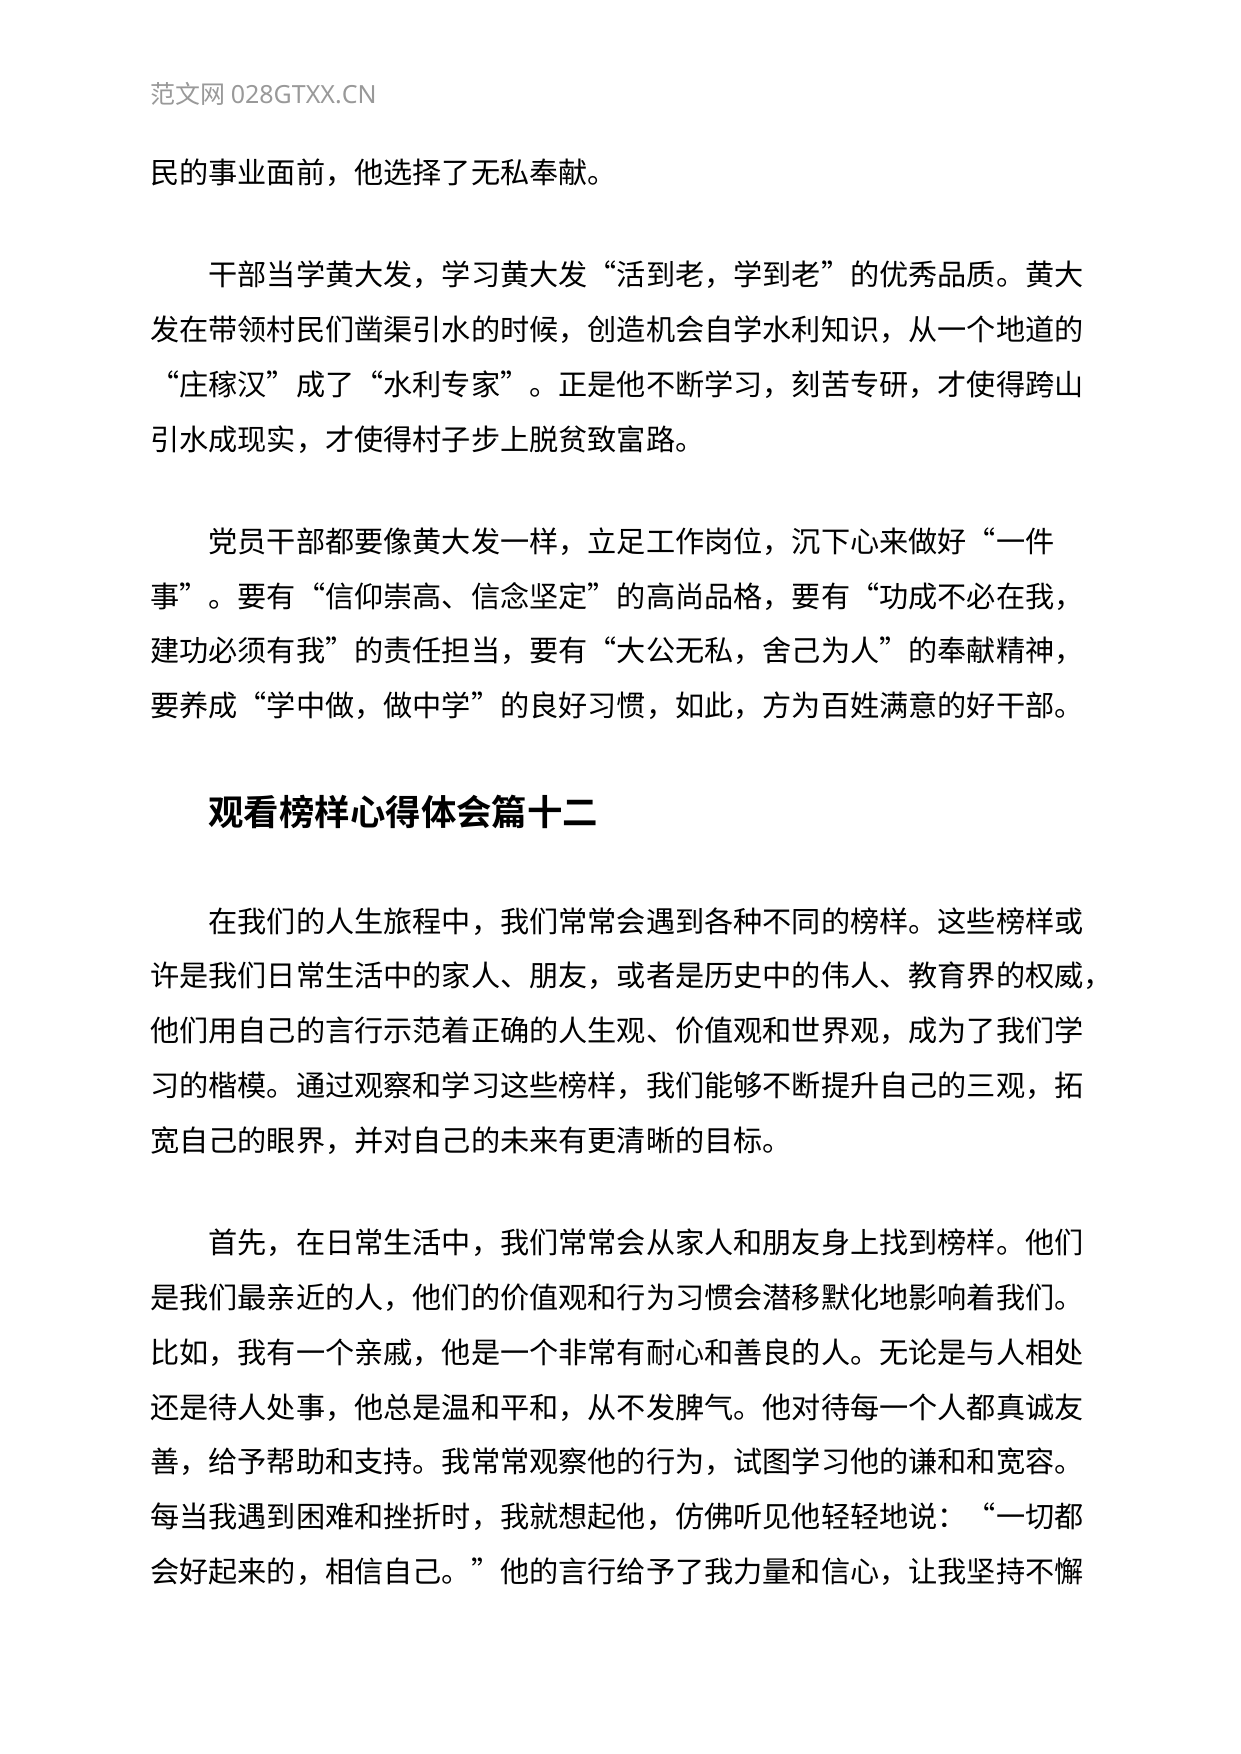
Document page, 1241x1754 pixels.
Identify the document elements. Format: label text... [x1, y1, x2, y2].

text 观看榜样心得体会篇十二 [150, 785, 1090, 836]
text 在我们的人生旅程中，我们常常会遇到各种不同的榜样。这些榜样或许是我们日常生活中的家人、朋友，或者是历史中的伟人、教育界的权威，他们用自己的言行示范着正确的人生观、价值观和世界观，成为了我们学习的楷模。通过观察和学习这些榜样，我们能够不断提升自己的三观，拓宽自己的眼界，并对自己的未来有更清晰的目标。 [150, 898, 1090, 1160]
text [150, 150, 1090, 192]
text 干部当学黄大发，学习黄大发“活到老，学到老”的优秀品质。黄大发在带领村民们凿渠引水的时候，创造机会自学水利知识，从一个地道的“庄稼汉”成了“水利专家”。正是他不断学习，刻苦专研，才使得跨山引水成现实，才使得村子步上脱贫致富路。 [150, 252, 1090, 459]
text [150, 1219, 1090, 1591]
text 党员干部都要像黄大发一样，立足工作岗位，沉下心来做好“一件事”。要有“信仰崇高、信念坚定”的高尚品格，要有“功成不必在我，建功必须有我”的责任担当，要有“大公无私，舍己为人”的奉献精神，要养成“学中做，做中学”的良好习惯，如此，方为百姓满意的好干部。 [150, 518, 1090, 725]
